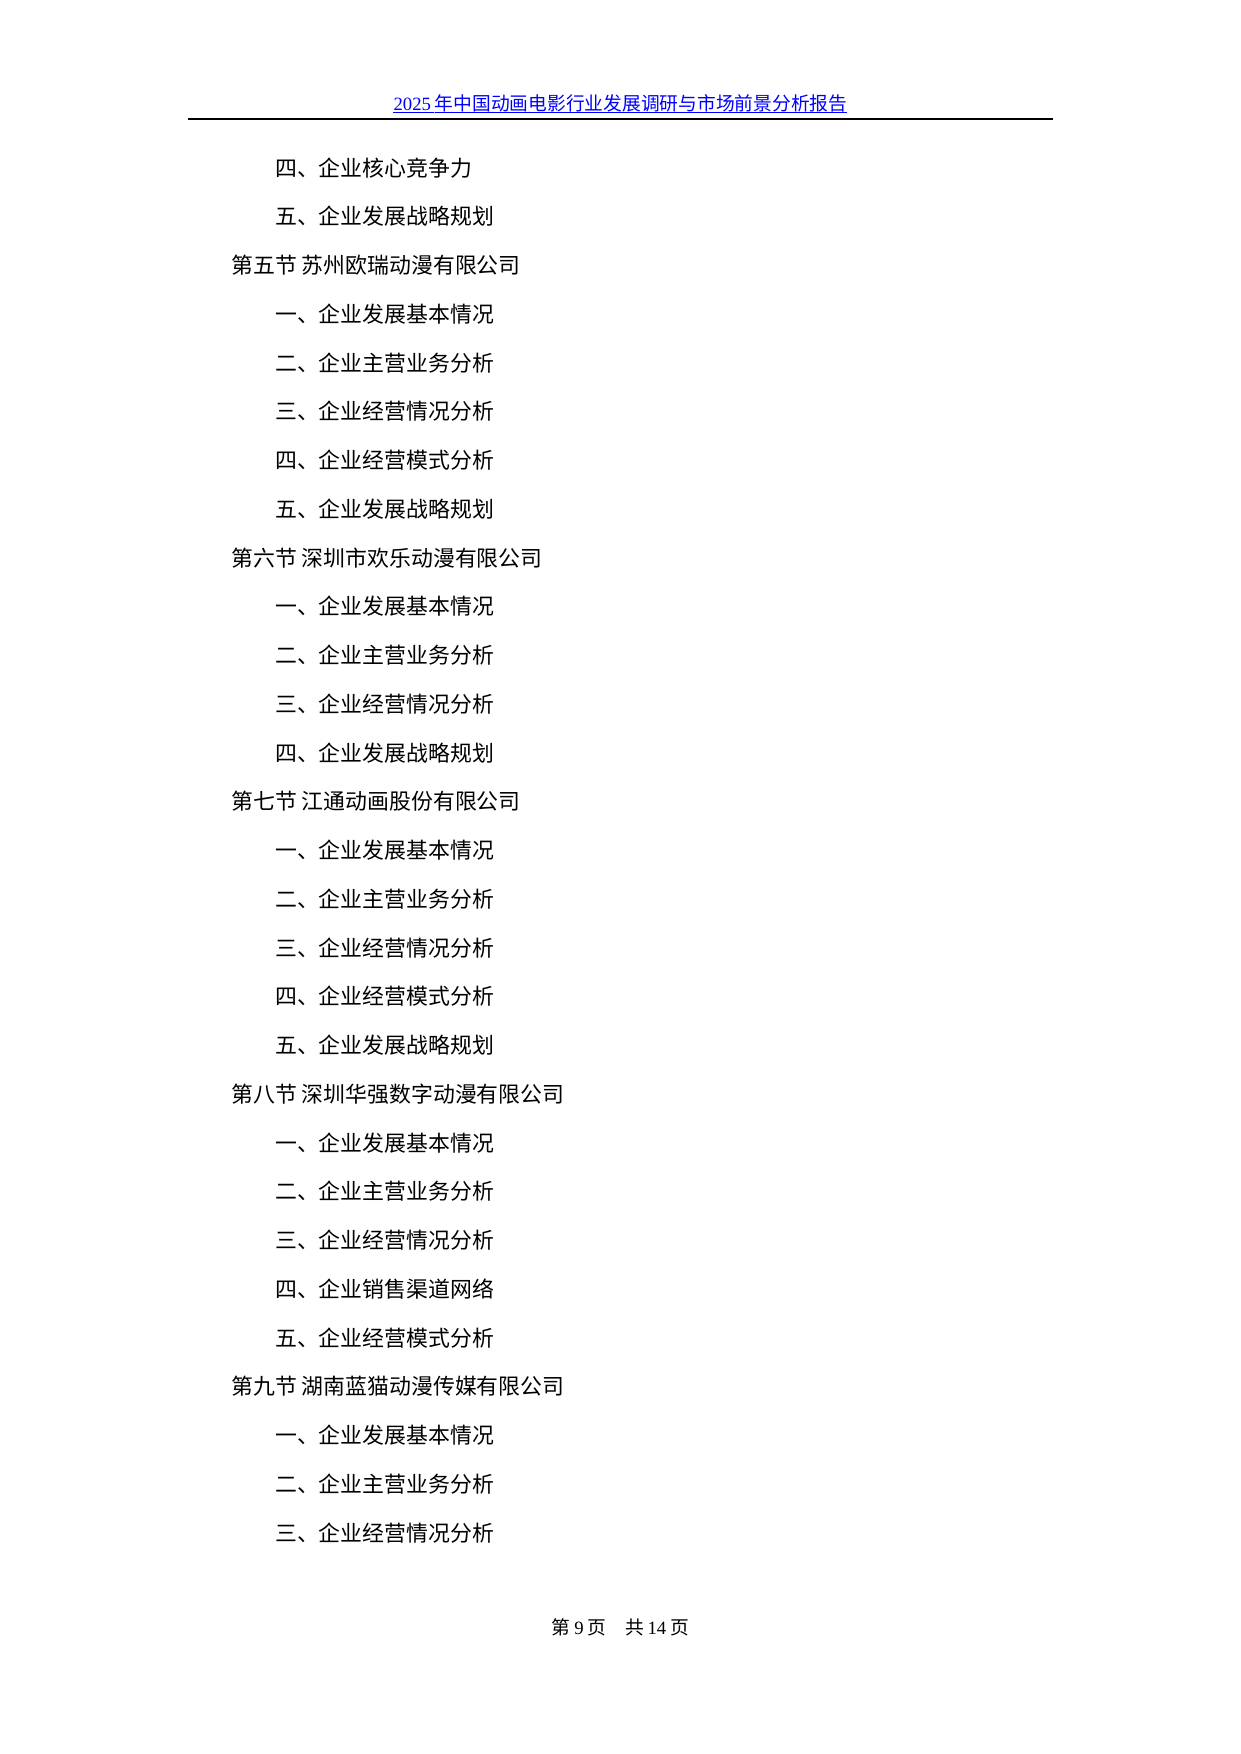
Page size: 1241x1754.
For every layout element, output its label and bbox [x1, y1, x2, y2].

text [187, 150, 1053, 1548]
